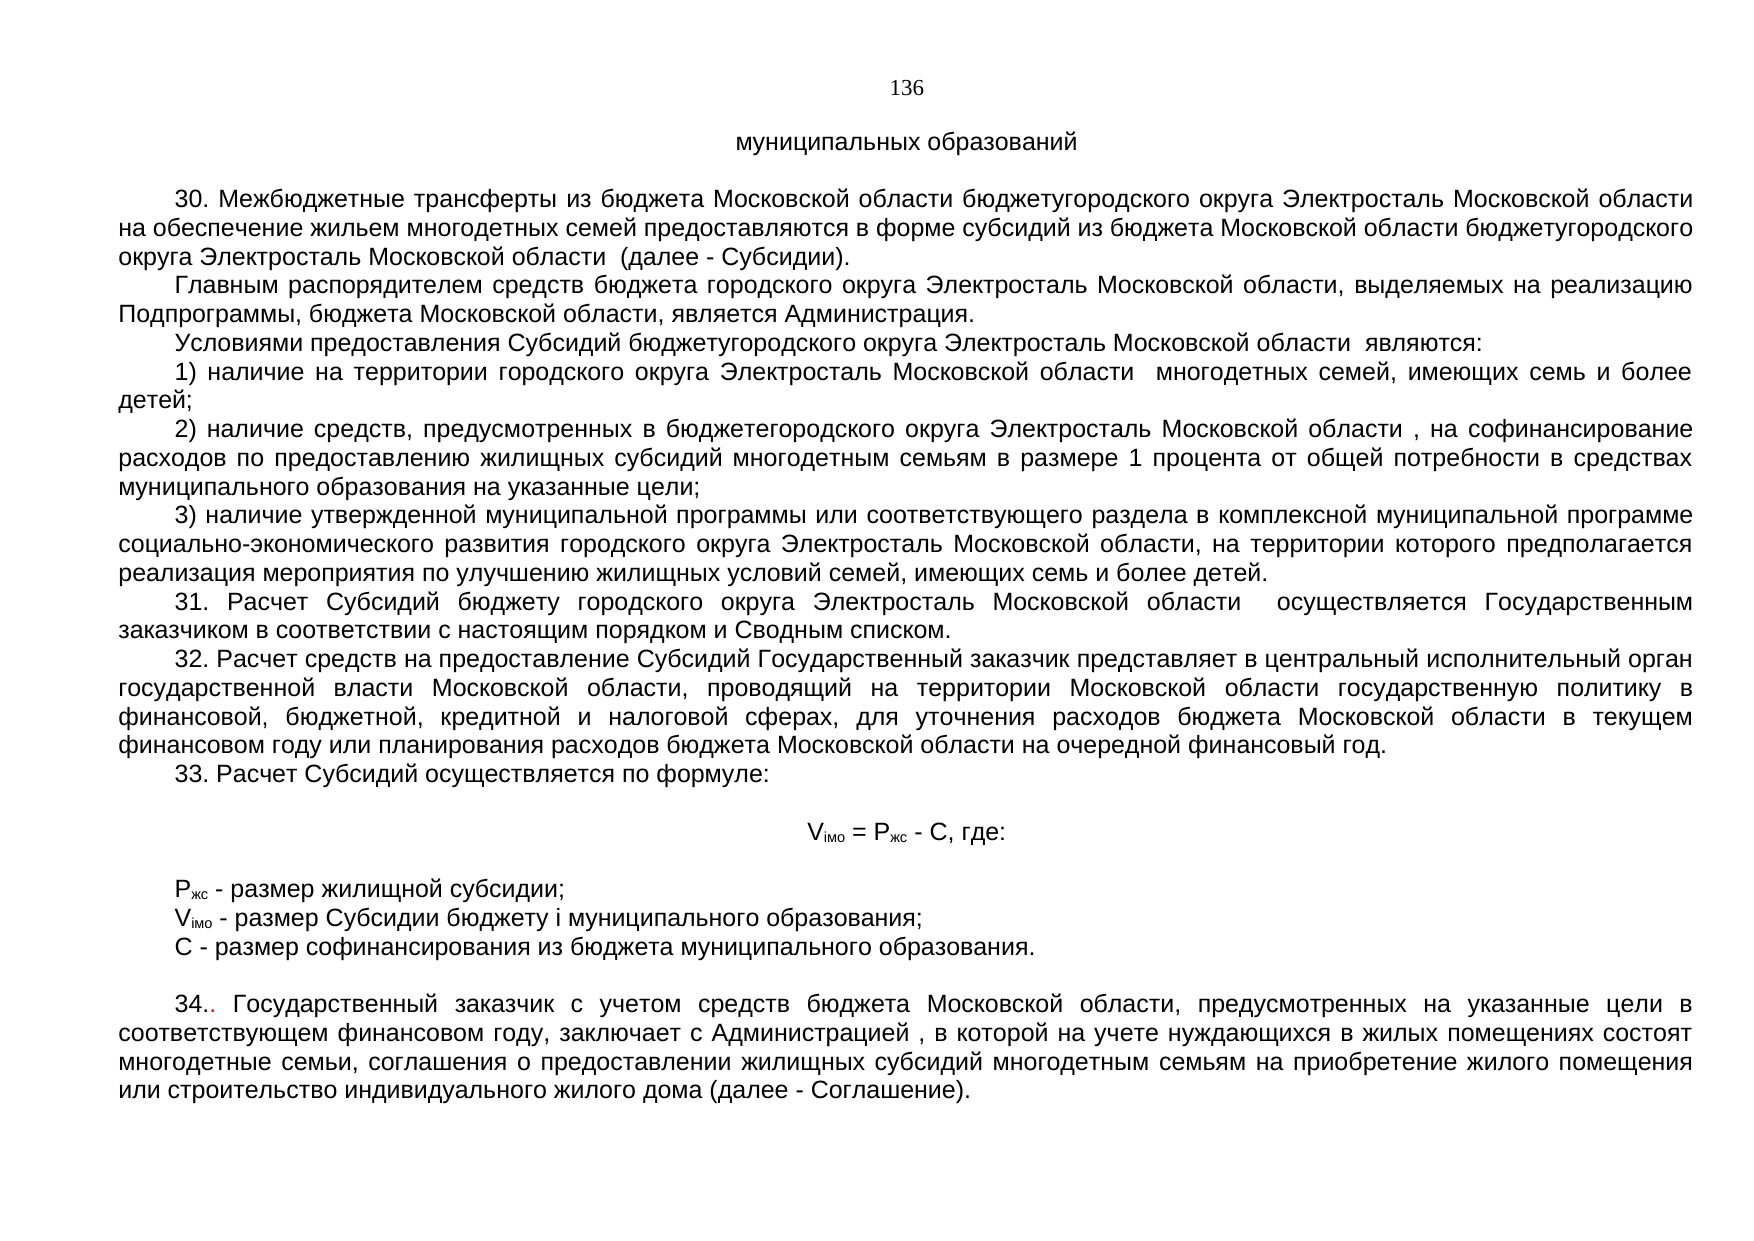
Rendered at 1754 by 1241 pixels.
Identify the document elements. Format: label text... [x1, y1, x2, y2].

text 30. Межбюджетные трансферты из бюджета Московской области бюджетугородского округа Электросталь Московской области на обеспечение жильем многодетных семей предоставляются в форме субсидий из бюджета Московской области бюджетугородского округа Электросталь Московской области (далее - Субсидии). [118, 184, 1695, 270]
text Главным распорядителем средств бюджета городского округа Электросталь Московской области, выделяемых на реализацию Подпрограммы, бюджета Московской области, является Администрация. [118, 270, 1695, 328]
text 2) наличие средств, предусмотренных в бюджетегородского округа Электросталь Московской области , на софинансирование расходов по предоставлению жилищных субсидий многодетным семьям в размере 1 процента от общей потребности в средствах муниципального образования на указанные цели; [118, 414, 1695, 500]
text 34.. Государственный заказчик с учетом средств бюджета Московской области, предусмотренных на указанные цели в соответствующем финансовом году, заключает с Администрацией , в которой на учете нуждающихся в жилых помещениях состоят многодетные семьи, соглашения о предоставлении жилищных субсидий многодетным семьям на приобретение жилого помещения или строительство индивидуального жилого дома (далее - Соглашение). [118, 989, 1695, 1104]
text 3) наличие утвержденной муниципальной программы или соответствующего раздела в комплексной муниципальной программе социально-экономического развития городского округа Электросталь Московской области, на территории которого предполагается реализация мероприятия по улучшению жилищных условий семей, имеющих семь и более детей. [118, 500, 1695, 587]
text Условиями предоставления Субсидий бюджетугородского округа Электросталь Московской области являются: [118, 328, 1695, 357]
text 33. Расчет Субсидий осуществляется по формуле: [118, 759, 1695, 788]
text С - размер софинансирования из бюджета муниципального образования. [118, 932, 1695, 960]
text Viмо - размер Субсидии бюджету i муниципального образования; [118, 903, 1695, 932]
text Ржс - размер жилищной субсидии; [118, 874, 1695, 903]
text 32. Расчет средств на предоставление Субсидий Государственный заказчик представляет в центральный исполнительный орган государственной власти Московской области, проводящий на территории Московской области государственную политику в финансовой, бюджетной, кредитной и налоговой сферах, для уточнения расходов бюджета Московской области в текущем финансовом году или планирования расходов бюджета Московской области на очередной финансовый год. [118, 644, 1695, 759]
text Viмо = Ржс - С, где: [118, 817, 1695, 845]
text 1) наличие на территории городского округа Электросталь Московской области многодетных семей, имеющих семь и более детей; [118, 357, 1695, 414]
text 31. Расчет Субсидий бюджету городского округа Электросталь Московской области осуществляется Государственным заказчиком в соответствии с настоящим порядком и Сводным списком. [118, 587, 1695, 644]
text муниципальных образований [118, 127, 1695, 155]
